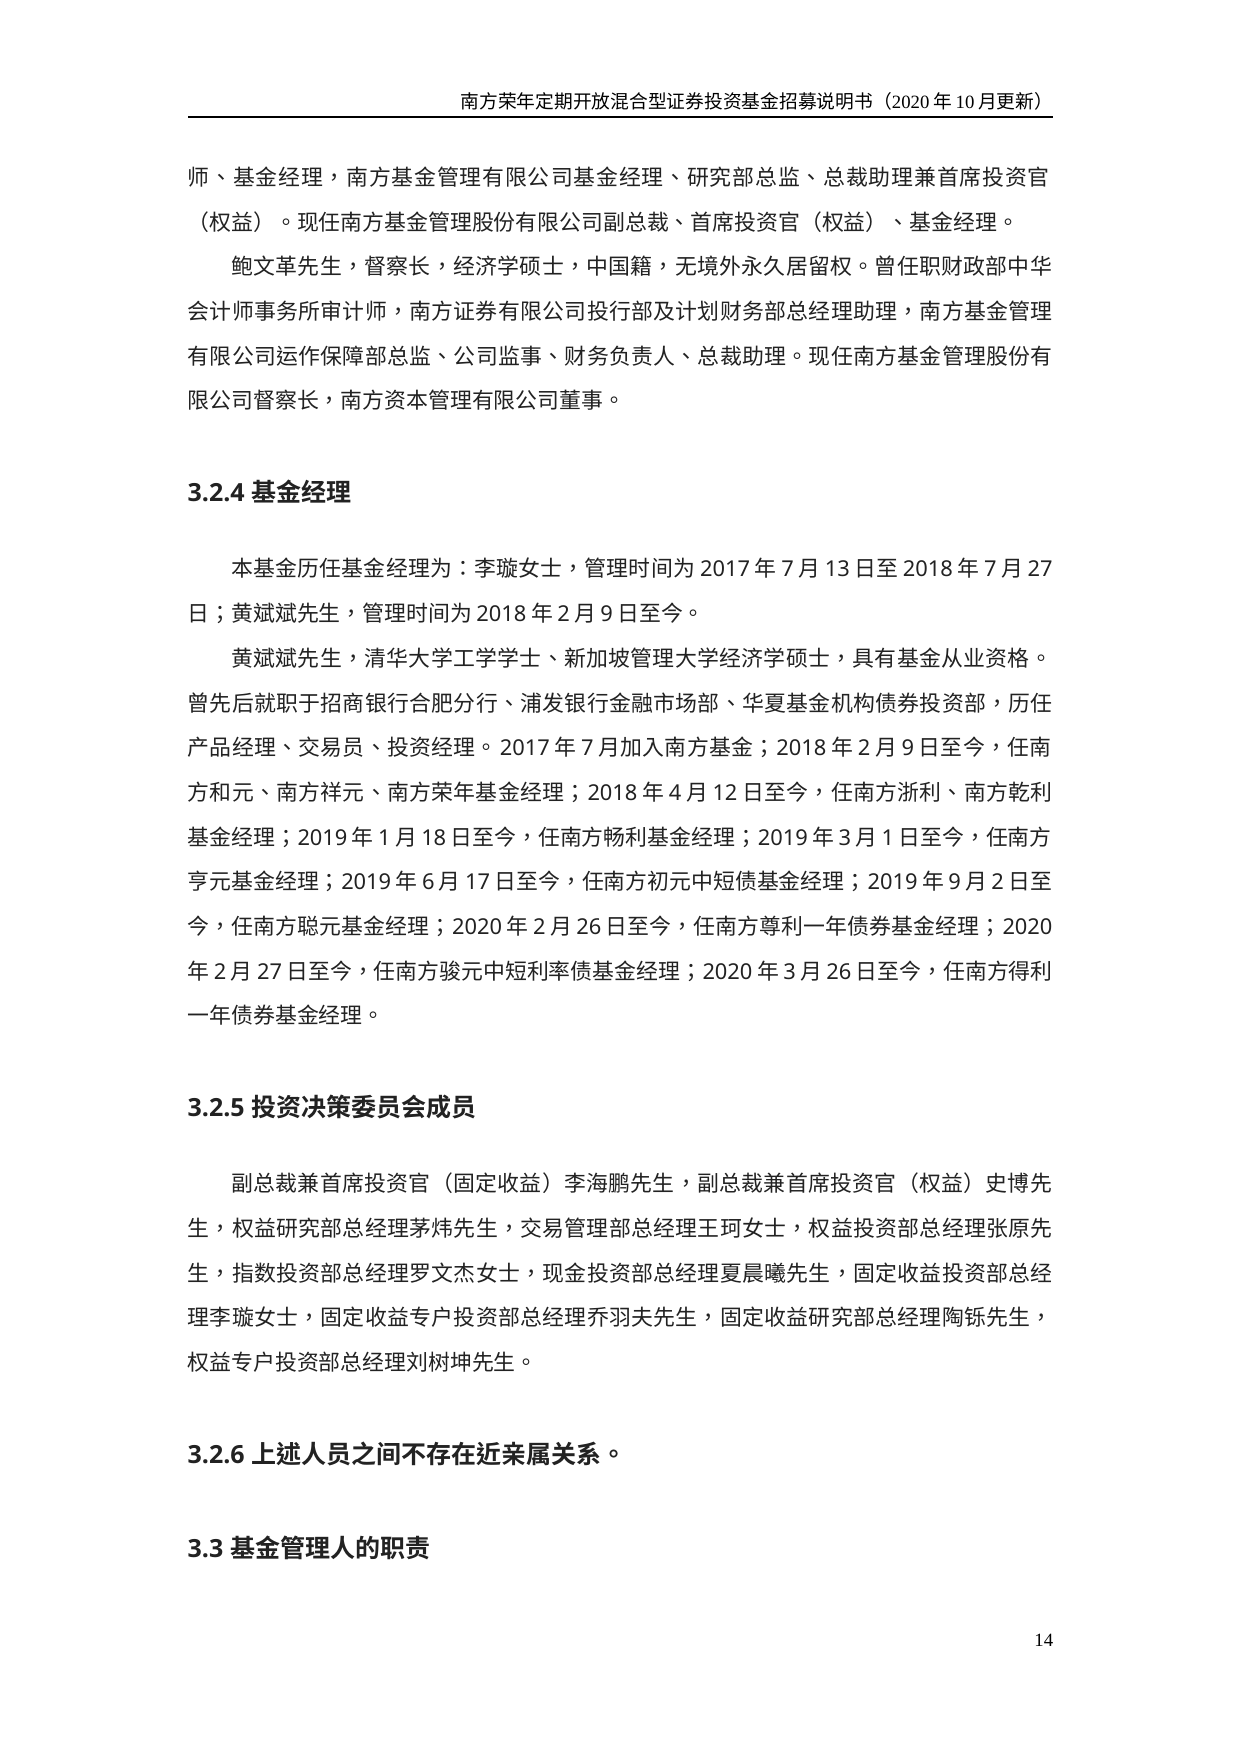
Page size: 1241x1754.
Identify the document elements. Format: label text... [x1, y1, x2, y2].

text 3.2.4 基金经理 [187, 459, 1053, 524]
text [187, 162, 1053, 236]
text 黄斌斌先生，清华大学工学学士、新加坡管理大学经济学硕士，具有基金从业资格。曾先后就职于招商银行合肥分行、浦发银行金融市场部、华夏基金机构债券投资部，历任产品经理、交易员、投资经理。2017年7月加入南方基金；2018年2月9日至今，任南方和元、南方祥元、南方荣年基金经理；2018年4月12日至今，任南方浙利、南方乾利基金经理；2019年1月18日至今，任南方畅利基金经理；2019年3月1日至今，任南方亨元基金经理；2019年6月17日至今，任南方初元中短债基金经理；2019年9月2日至今，任南方聪元基金经理；2020年2月26日至今，任南方尊利一年债券基金经理；2020年2月27日至今，任南方骏元中短利率债基金经理；2020年3月26日至今，任南方得利一年债券基金经理。 [187, 643, 1053, 1030]
text 鲍文革先生，督察长，经济学硕士，中国籍，无境外永久居留权。曾任职财政部中华会计师事务所审计师，南方证券有限公司投行部及计划财务部总经理助理，南方基金管理有限公司运作保障部总监、公司监事、财务负责人、总裁助理。现任南方基金管理股份有限公司督察长，南方资本管理有限公司董事。 [187, 251, 1053, 415]
text 副总裁兼首席投资官（固定收益）李海鹏先生，副总裁兼首席投资官（权益）史博先生，权益研究部总经理茅炜先生，交易管理部总经理王珂女士，权益投资部总经理张原先生，指数投资部总经理罗文杰女士，现金投资部总经理夏晨曦先生，固定收益投资部总经理李璇女士，固定收益专户投资部总经理乔羽夫先生，固定收益研究部总经理陶铄先生，权益专户投资部总经理刘树坤先生。 [187, 1168, 1053, 1377]
text 3.2.5 投资决策委员会成员 [187, 1074, 1053, 1139]
text 3.2.6 上述人员之间不存在近亲属关系。 [187, 1421, 1053, 1486]
text 本基金历任基金经理为：李璇女士，管理时间为2017年7月13日至2018年7月27日；黄斌斌先生，管理时间为2018年2月9日至今。 [187, 553, 1053, 628]
text 3.3 基金管理人的职责 [187, 1515, 1053, 1580]
